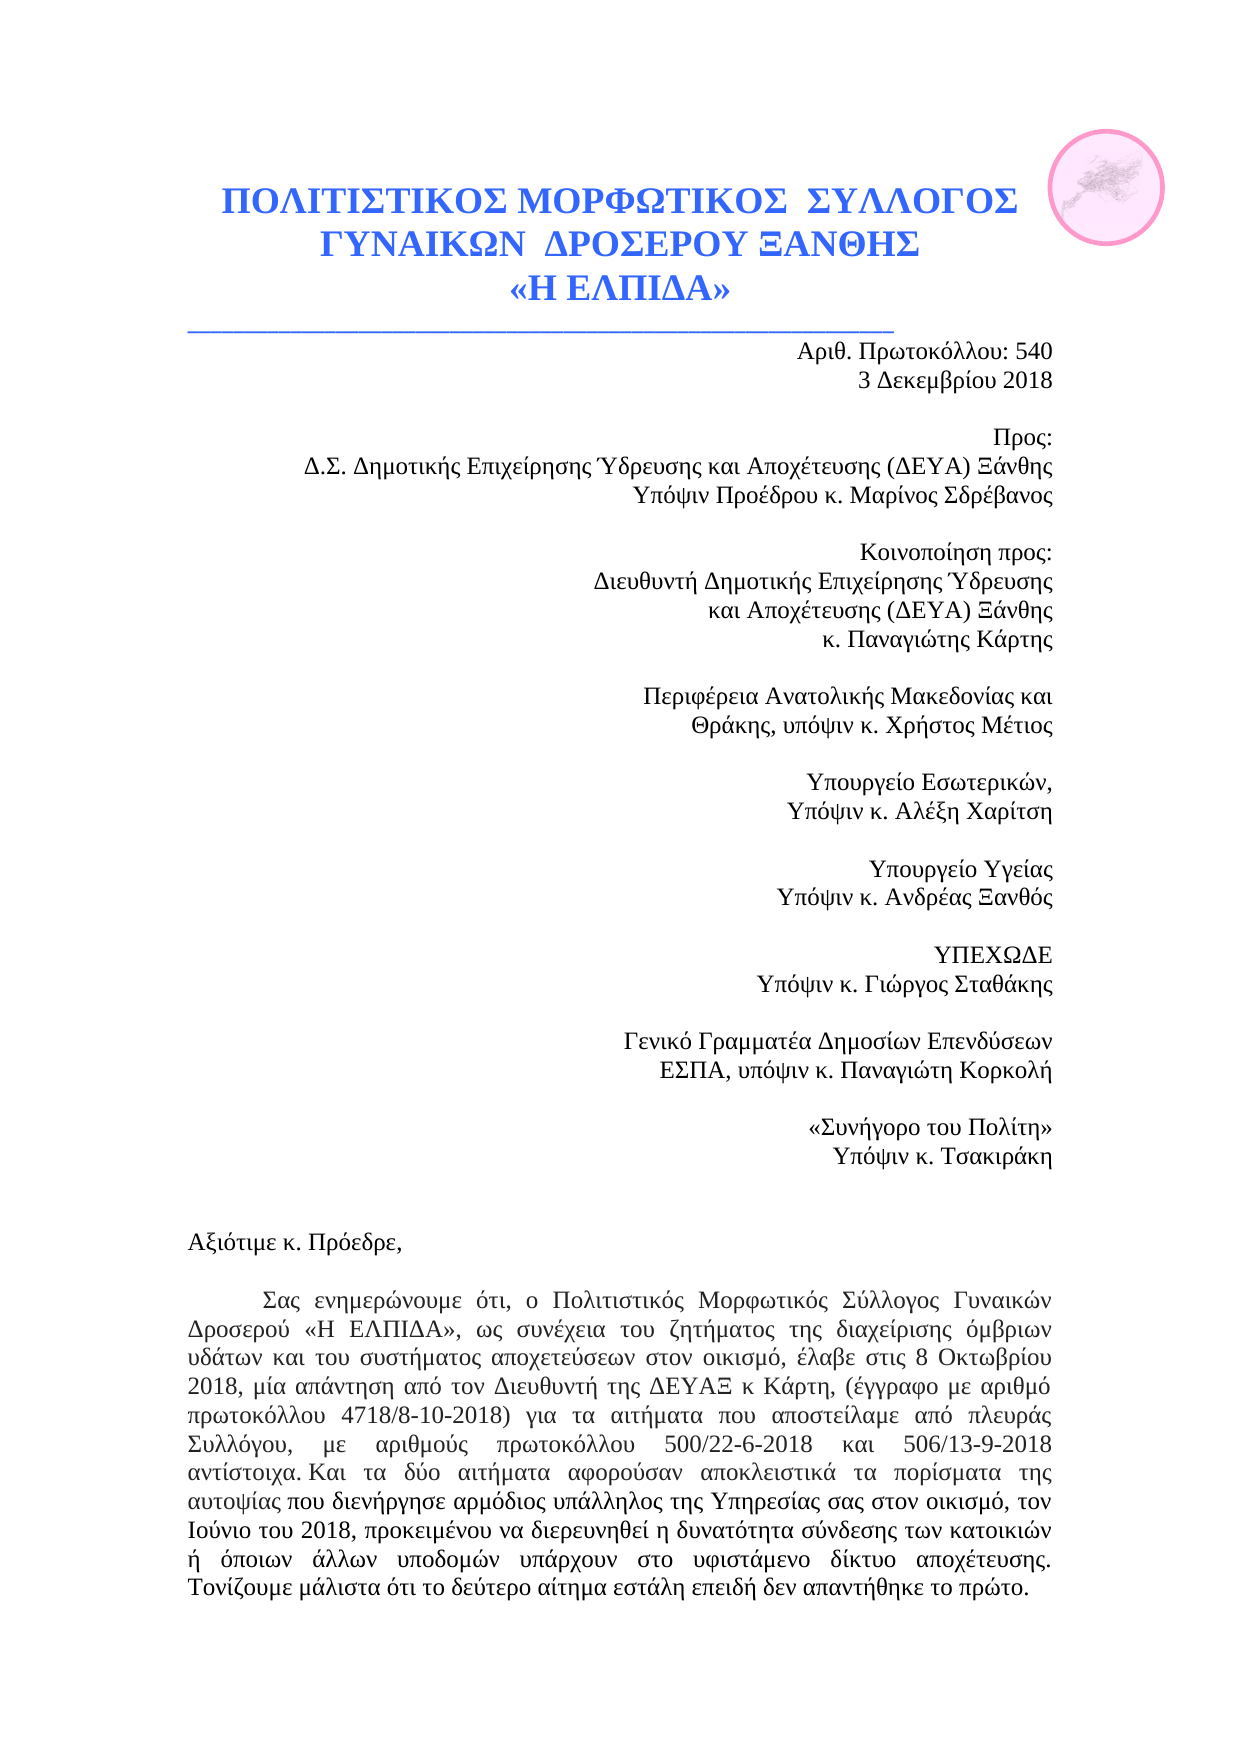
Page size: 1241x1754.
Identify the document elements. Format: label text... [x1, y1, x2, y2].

text Υπόψιν κ. Ανδρέας Ξανθός [601, 882, 1053, 911]
text Αξιότιμε κ. Πρόεδρε, [187, 1227, 1053, 1256]
text Αριθ. Πρωτοκόλλου: 540 [637, 336, 1053, 365]
text Γενικό Γραμματέα Δημοσίων Επενδύσεων ΕΣΠΑ, υπόψιν κ. Παναγιώτη Κορκολή [601, 1026, 1053, 1084]
picture [1053, 215, 1060, 225]
text Κοινοποίηση προς: [637, 537, 1053, 566]
subtitle ΠΟΛΙΤΙΣΤΙΚΟΣ ΜΟΡΦΩΤΙΚΟΣ ΣΥΛΛΟΓΟΣ ΓΥΝΑΙΚΩΝ ΔΡΟΣΕΡΟΥ ΞΑΝΘΗΣ [187, 179, 1053, 265]
text κ. Παναγιώτης Κάρτης [601, 624, 1053, 652]
text Υπόψιν κ. Γιώργος Σταθάκης [601, 969, 1053, 997]
text Διευθυντή Δημοτικής Επιχείρησης Ύδρευσης και Αποχέτευσης (ΔΕΥΑ) Ξάνθης [586, 566, 1053, 624]
text Δ.Σ. Δημοτικής Επιχείρησης Ύδρευσης και Αποχέτευσης (ΔΕΥΑ) Ξάνθης [187, 451, 1053, 480]
text ______________________________________________________________ [187, 308, 1053, 336]
picture [1050, 150, 1060, 168]
text Σας ενημερώνουμε ότι, ο Πολιτιστικός Μορφωτικός Σύλλογος Γυναικών Δροσερού «Η ΕΛΠΙΔΑ», ως συνέχεια του ζητήματος της διαχείρισης όμβριων υδάτων και του συστήματος αποχετεύσεων στον οικισμό, έλαβε στις 8 Οκτωβρίου 2018, μία απάντηση από τον Διευθυντή της ΔΕΥΑΞ κ Κάρτη, (έγγραφο με αριθμό πρωτοκόλλου 4718/8-10-2018) για τα αιτήματα που αποστείλαμε από πλευράς Συλλόγου, με αριθμούς πρωτοκόλλου 500/22-6-2018 και 506/13-9-2018 αντίστοιχα. Και τα δύο αιτήματα αφορούσαν αποκλειστικά τα πορίσματα της αυτοψίας που διενήργησε αρμόδιος υπάλληλος της Υπηρεσίας σας στον οικισμό, τον Ιούνιο του 2018, προκειμένου να διερευνηθεί η δυνατότητα σύνδεσης των κατοικιών ή όποιων άλλων υποδομών υπάρχουν στο υφιστάμενο δίκτυο αποχέτευσης. Τονίζουμε μάλιστα ότι το δεύτερο αίτημα εστάλη επειδή δεν απαντήθηκε το πρώτο. [187, 1285, 1053, 1601]
text ΥΠΕΧΩΔΕ [601, 940, 1053, 969]
text Υπουργείο Εσωτερικών, [601, 767, 1053, 796]
text Υπόψιν Προέδρου κ. Μαρίνος Σδρέβανος [616, 480, 1053, 509]
text Προς: [637, 422, 1053, 451]
text Περιφέρεια Ανατολικής Μακεδονίας και Θράκης, υπόψιν κ. Χρήστος Μέτιος [601, 681, 1053, 739]
subtitle «Η ΕΛΠΙΔΑ» [187, 265, 1053, 308]
text Υπουργείο Υγείας [601, 854, 1053, 882]
text 3 Δεκεμβρίου 2018 [637, 365, 1053, 394]
text «Συνήγορο του Πολίτη» [187, 1112, 1053, 1141]
text Υπόψιν κ. Αλέξη Χαρίτση [601, 796, 1053, 825]
text Υπόψιν κ. Τσακιράκη [637, 1141, 1053, 1170]
